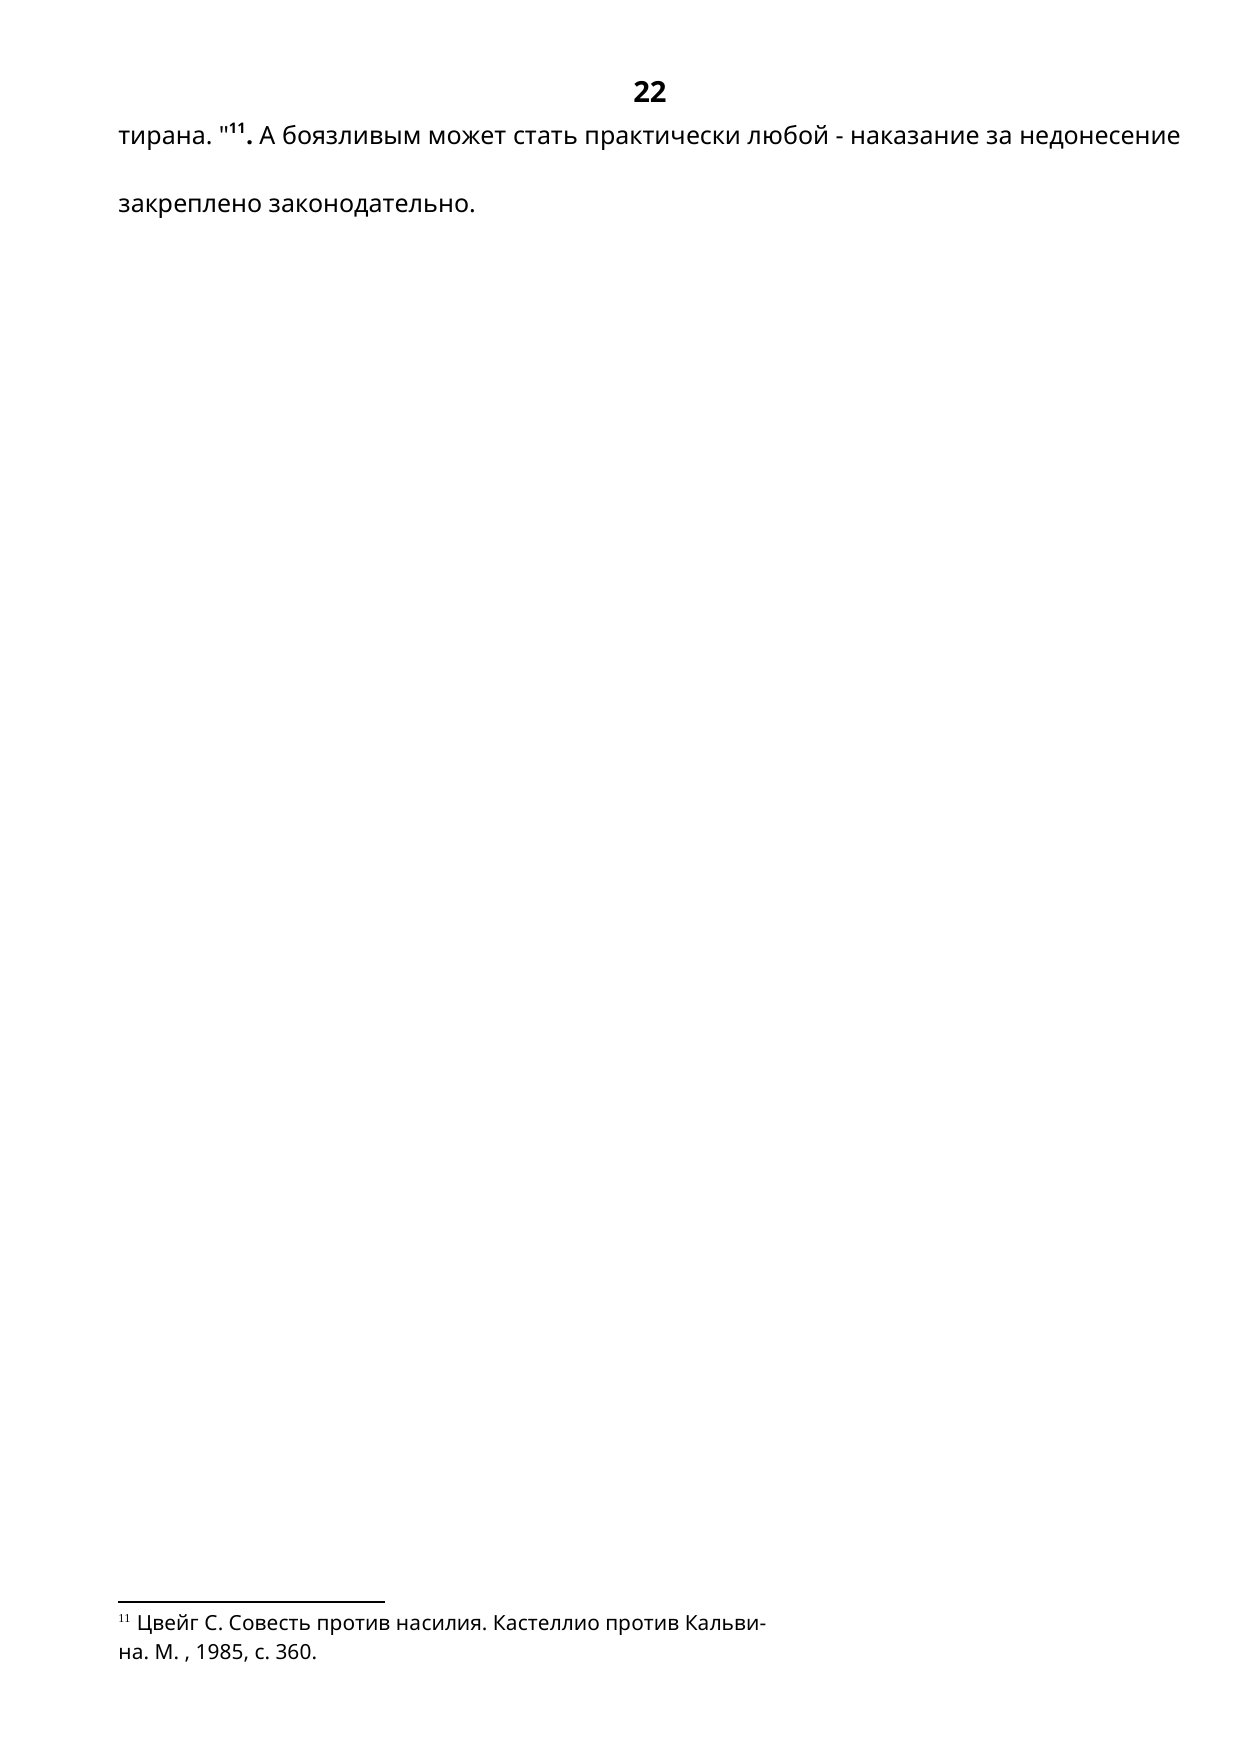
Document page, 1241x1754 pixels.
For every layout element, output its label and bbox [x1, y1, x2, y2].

text [118, 118, 1181, 220]
